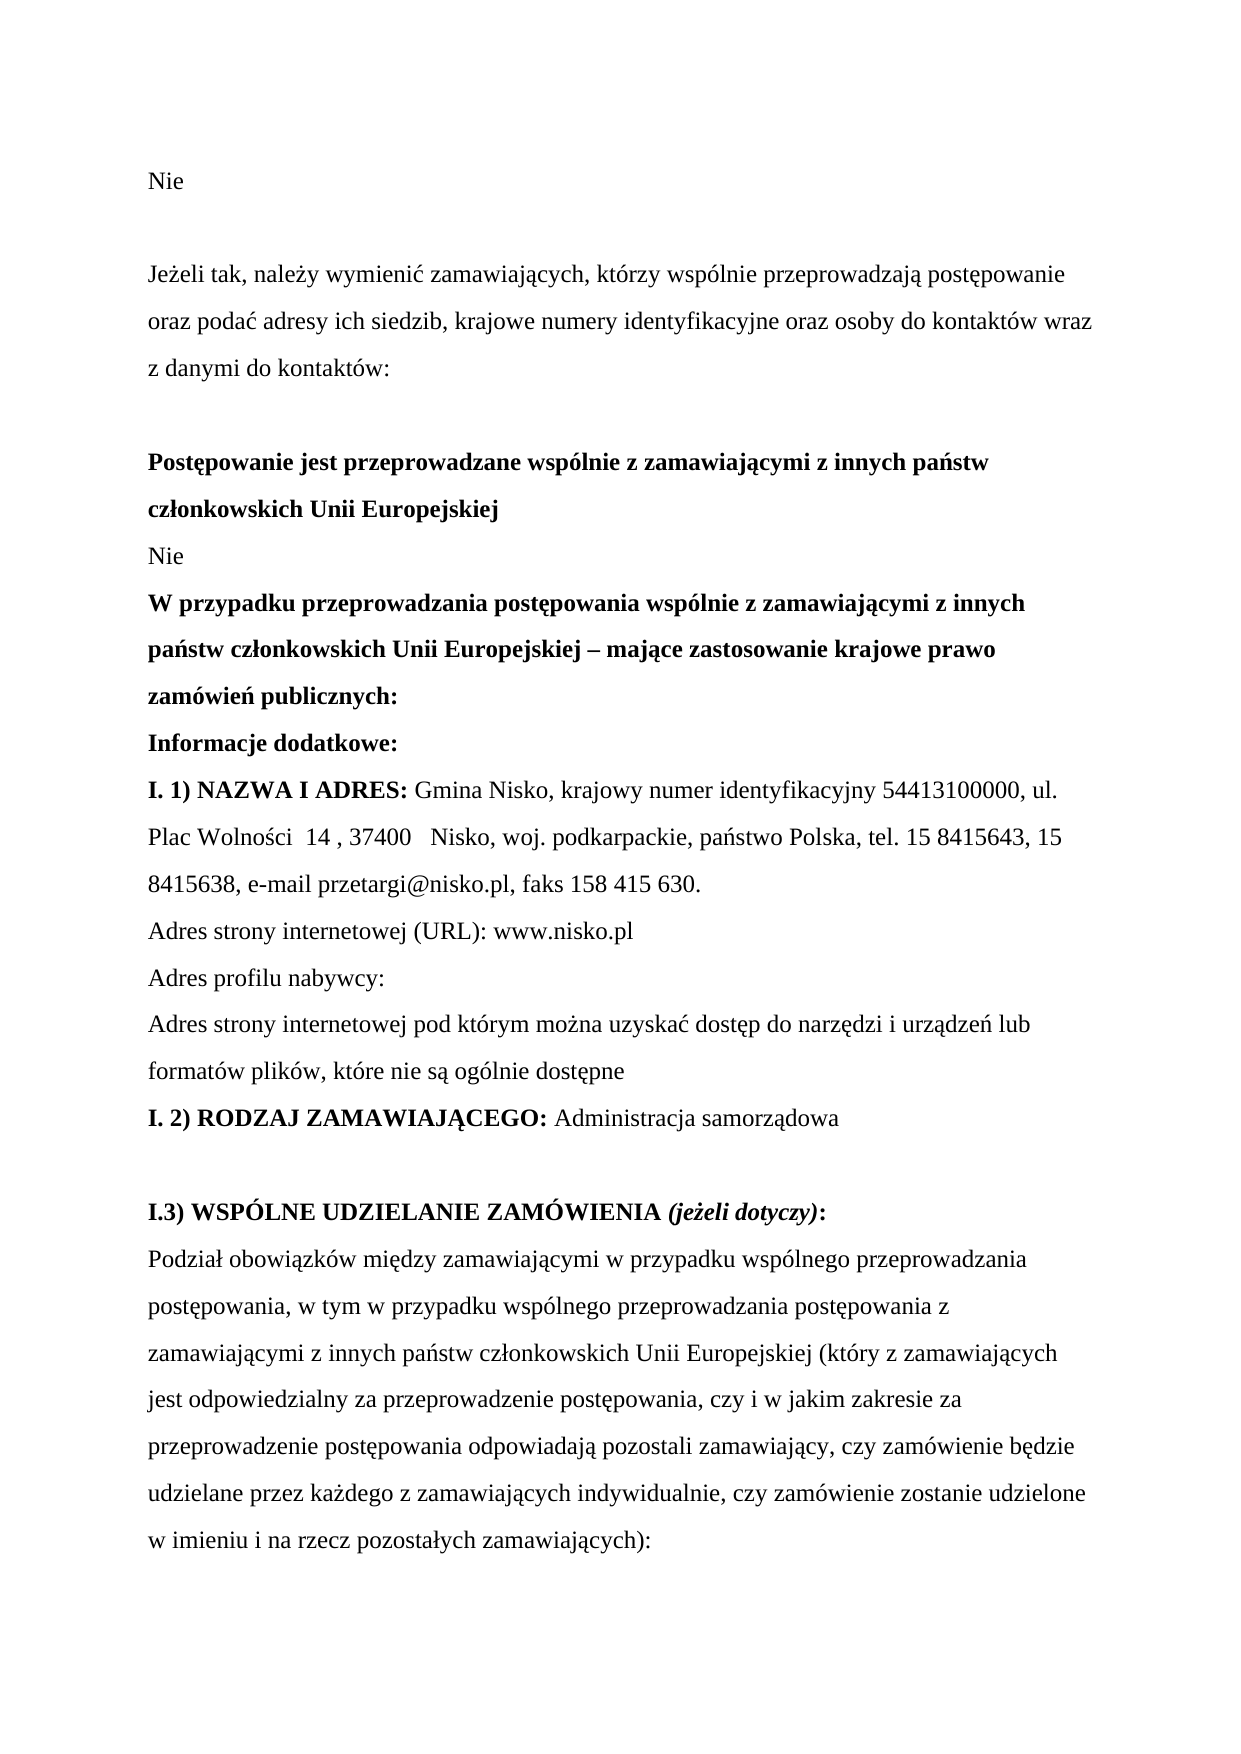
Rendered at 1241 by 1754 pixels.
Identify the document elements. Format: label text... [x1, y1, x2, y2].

text I.3) WSPÓLNE UDZIELANIE ZAMÓWIENIA (jeżeli dotyczy): [148, 1179, 1093, 1226]
text I. 1) NAZWA I ADRES: Gmina Nisko, krajowy numer identyfikacyjny 54413100000, ul. Plac Wolności 14 , 37400 Nisko, woj. podkarpackie, państwo Polska, tel. 15 8415643, 15 8415638, e-mail przetargi@nisko.pl, faks 158 415 630. Adres strony internetowej (URL): www.nisko.pl Adres profilu nabywcy: Adres strony internetowej pod którym można uzyskać dostęp do narzędzi i urządzeń lub formatów plików, które nie są ogólnie dostępne [148, 757, 1093, 1085]
text Jeżeli tak, należy wymienić zamawiających, którzy wspólnie przeprowadzają postępowanie oraz podać adresy ich siedzib, krajowe numery identyfikacyjne oraz osoby do kontaktów wraz z danymi do kontaktów: Postępowanie jest przeprowadzane wspólnie z zamawiającymi z innych państw członkowskich Unii Europejskiej [148, 194, 1093, 523]
text W przypadku przeprowadzania postępowania wspólnie z zamawiającymi z innych państw członkowskich Unii Europejskiej – mające zastosowanie krajowe prawo zamówień publicznych: Informacje dodatkowe: [148, 569, 1093, 757]
text Nie [148, 523, 1093, 569]
text Nie [148, 148, 1093, 194]
text I. 2) RODZAJ ZAMAWIAJĄCEGO: Administracja samorządowa [148, 1085, 1093, 1179]
text Podział obowiązków między zamawiającymi w przypadku wspólnego przeprowadzania postępowania, w tym w przypadku wspólnego przeprowadzania postępowania z zamawiającymi z innych państw członkowskich Unii Europejskiej (który z zamawiających jest odpowiedzialny za przeprowadzenie postępowania, czy i w jakim zakresie za przeprowadzenie postępowania odpowiadają pozostali zamawiający, czy zamówienie będzie udzielane przez każdego z zamawiających indywidualnie, czy zamówienie zostanie udzielone w imieniu i na rzecz pozostałych zamawiających): [148, 1226, 1093, 1601]
